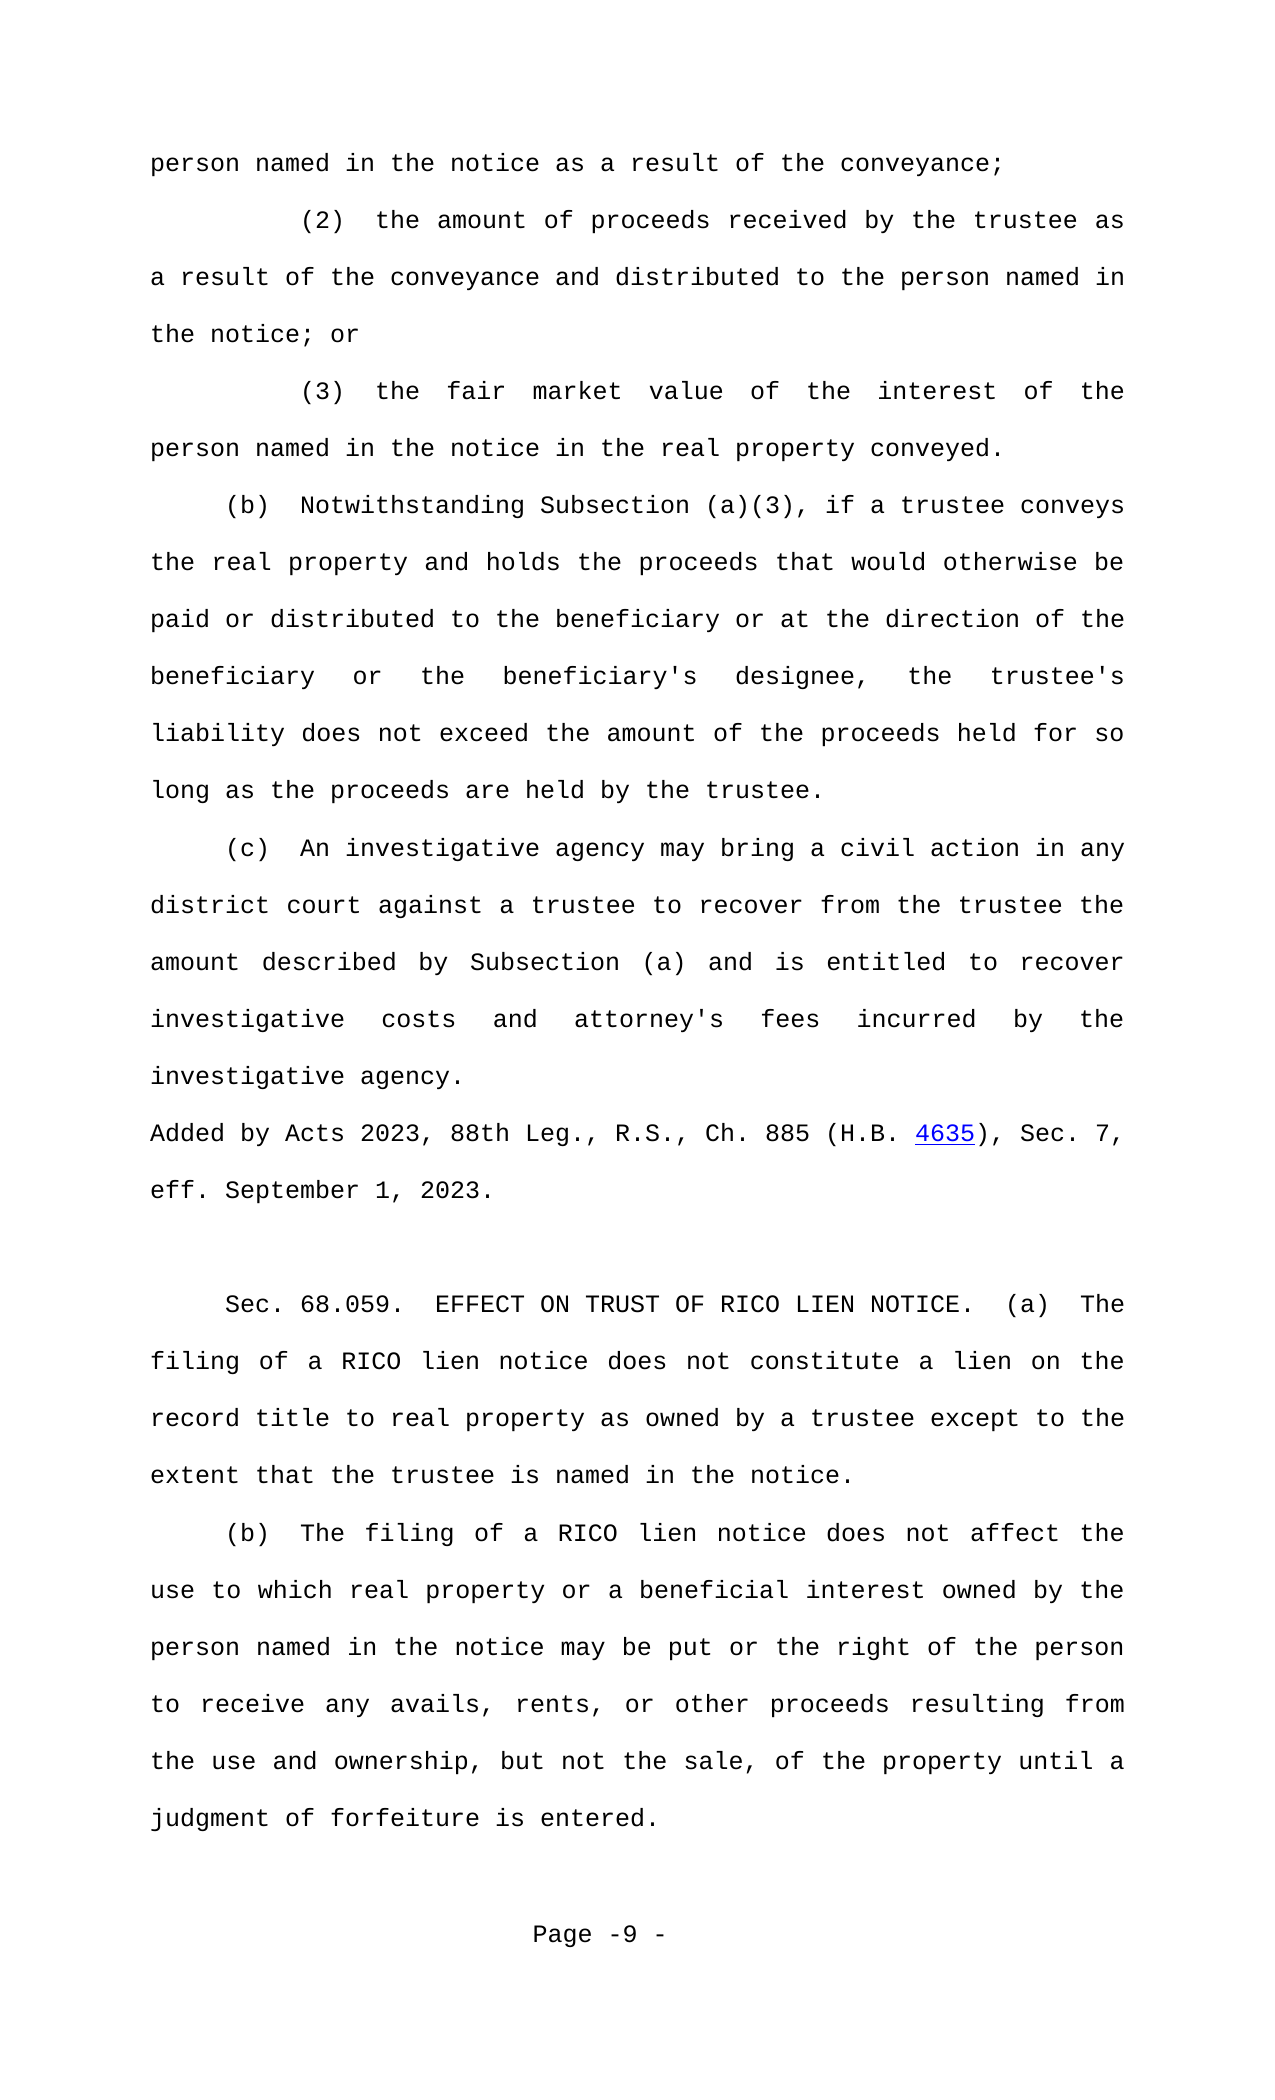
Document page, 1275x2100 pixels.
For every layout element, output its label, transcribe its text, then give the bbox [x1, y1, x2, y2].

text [150, 150, 1125, 178]
text Added by Acts 2023, 88th Leg., R.S., Ch. 885 (H.B. 4635), Sec. 7, eff. September 1, 2023. [150, 1120, 1125, 1206]
text (c) An investigative agency may bring a civil action in any district court against a trustee to recover from the trustee the amount described by Subsection (a) and is entitled to recover investigative costs and attorney's fees incurred by the investigative agency. [150, 835, 1125, 1092]
text (b) Notwithstanding Subsection (a)(3), if a trustee conveys the real property and holds the proceeds that would otherwise be paid or distributed to the beneficiary or at the direction of the beneficiary or the beneficiary's designee, the trustee's liability does not exceed the amount of the proceeds held for so long as the proceeds are held by the trustee. [150, 492, 1125, 806]
text Sec. 68.059. EFFECT ON TRUST OF RICO LIEN NOTICE. (a) The filing of a RICO lien notice does not constitute a lien on the record title to real property as owned by a trustee except to the extent that the trustee is named in the notice. [150, 1292, 1125, 1491]
text (2) the amount of proceeds received by the trustee as a result of the conveyance and distributed to the person named in the notice; or [150, 207, 1125, 350]
text (3) the fair market value of the interest of the person named in the notice in the real property conveyed. [150, 378, 1125, 464]
text (b) The filing of a RICO lien notice does not affect the use to which real property or a beneficial interest owned by the person named in the notice may be put or the right of the person to receive any avails, rents, or other proceeds resulting from the use and ownership, but not the sale, of the property until a judgment of forfeiture is entered. [150, 1520, 1125, 1834]
